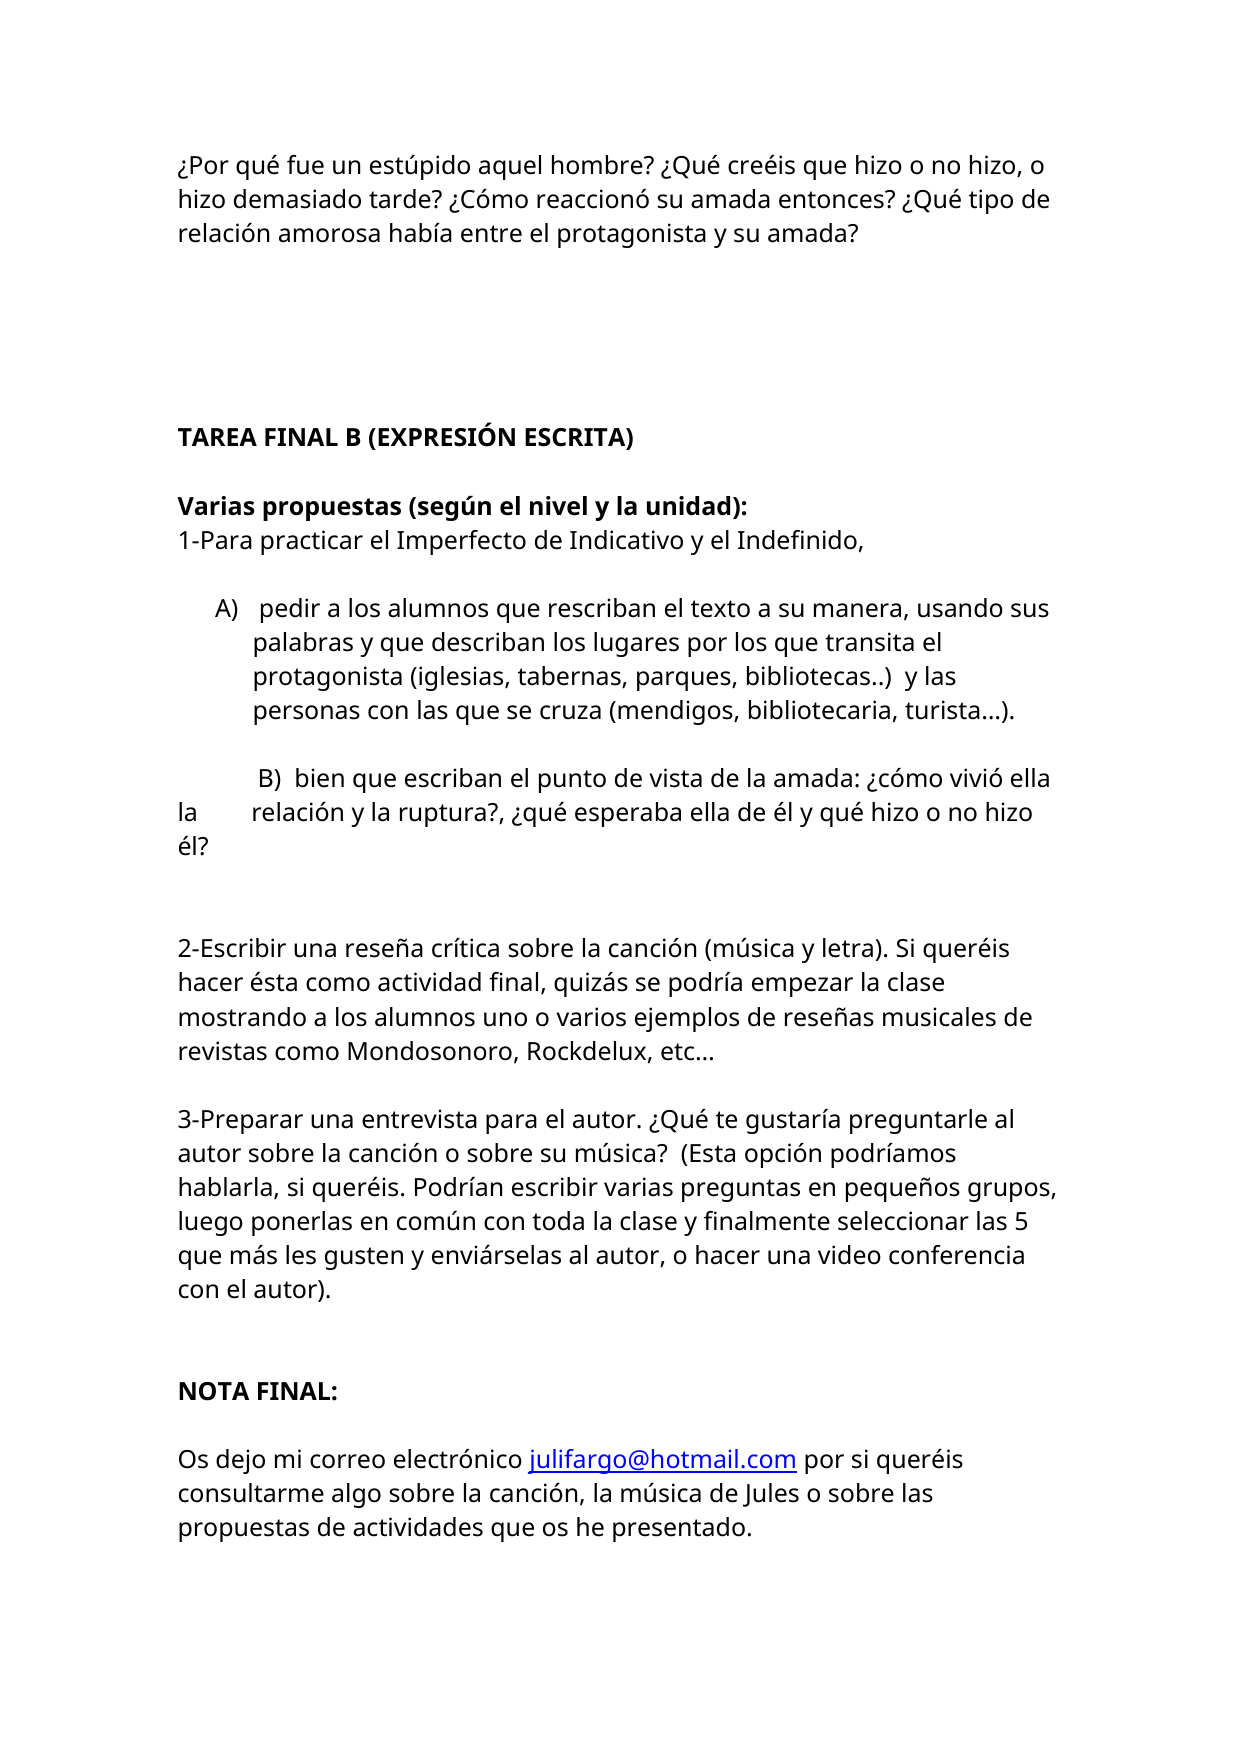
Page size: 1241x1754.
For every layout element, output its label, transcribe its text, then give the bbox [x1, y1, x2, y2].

text TAREA FINAL B (EXPRESIÓN ESCRITA) [177, 420, 1063, 454]
text 2-Escribir una reseña crítica sobre la canción (música y letra). Si queréis hacer ésta como actividad final, quizás se podría empezar la clase mostrando a los alumnos uno o varios ejemplos de reseñas musicales de revistas como Mondosonoro, Rockdelux, etc… [177, 931, 1063, 1067]
text B) bien que escriban el punto de vista de la amada: ¿cómo vivió ella la relación y la ruptura?, ¿qué esperaba ella de él y qué hizo o no hizo él? [177, 761, 1063, 863]
text 1-Para practicar el Imperfecto de Indicativo y el Indefinido, [177, 522, 1063, 556]
text NOTA FINAL: [177, 1374, 1063, 1408]
text ¿Por qué fue un estúpido aquel hombre? ¿Qué creéis que hizo o no hizo, o hizo demasiado tarde? ¿Cómo reaccionó su amada entonces? ¿Qué tipo de relación amorosa había entre el protagonista y su amada? [177, 148, 1063, 250]
text 3-Preparar una entrevista para el autor. ¿Qué te gustaría preguntarle al autor sobre la canción o sobre su música? (Esta opción podríamos hablarla, si queréis. Podrían escribir varias preguntas en pequeños grupos, luego ponerlas en común con toda la clase y finalmente seleccionar las 5 que más les gusten y enviárselas al autor, o hacer una video conferencia con el autor). [177, 1101, 1063, 1306]
list pedir a los alumnos que rescriban el texto a su manera, usando sus palabras y que describan los lugares por los que transita el protagonista (iglesias, tabernas, parques, bibliotecas..) y las personas con las que se cruza (mendigos, bibliotecaria, turista…). [215, 590, 1063, 727]
text Os dejo mi correo electrónico julifargo@hotmail.com por si queréis consultarme algo sobre la canción, la música de Jules o sobre las propuestas de actividades que os he presentado. [177, 1442, 1063, 1544]
text Varias propuestas (según el nivel y la unidad): [177, 488, 1063, 522]
